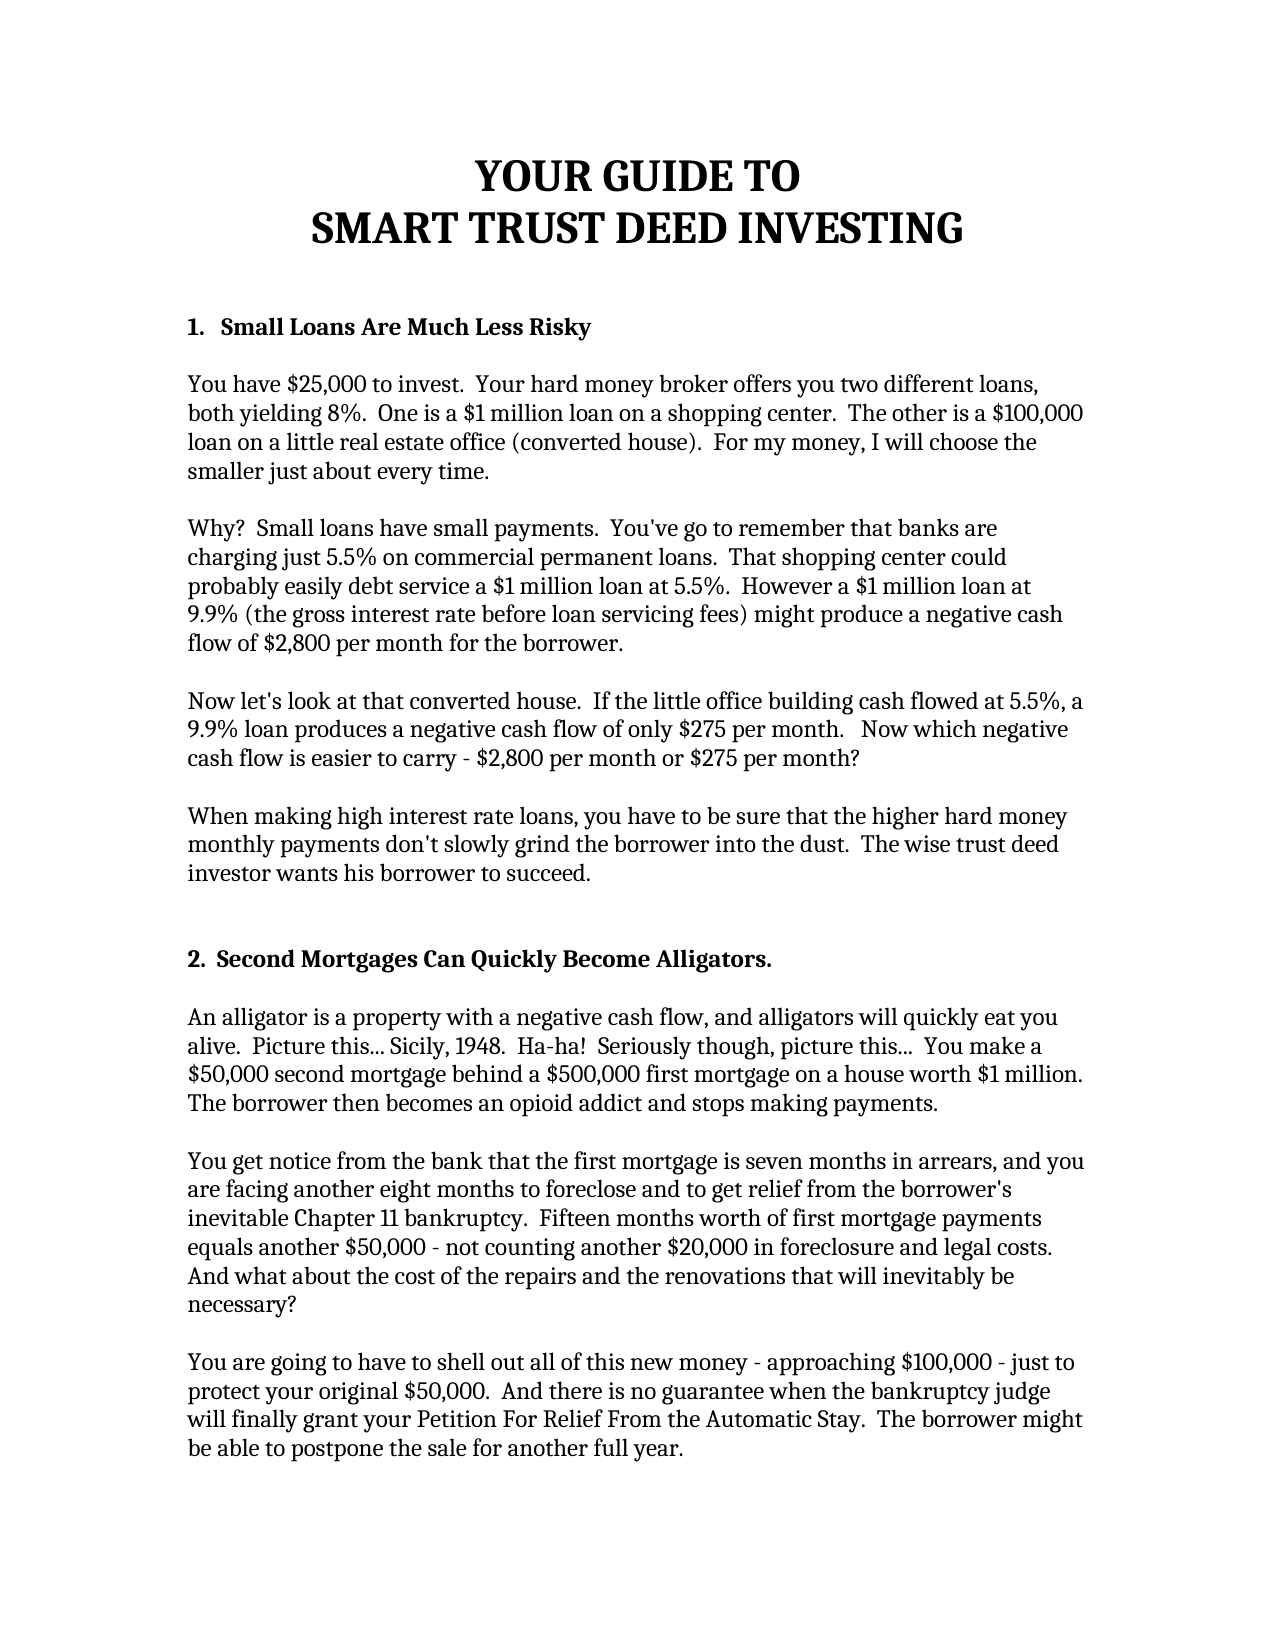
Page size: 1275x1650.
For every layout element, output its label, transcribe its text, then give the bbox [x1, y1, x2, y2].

text YOUR GUIDE TO [187, 150, 1087, 203]
text 2. Second Mortgages Can Quickly Become Alligators. [187, 945, 1087, 974]
text You get notice from the bank that the first mortgage is seven months in arrears, and you are facing another eight months to foreclose and to get relief from the borrower's inevitable Chapter 11 bankruptcy. Fifteen months worth of first mortgage payments equals another $50,000 - not counting another $20,000 in foreclosure and legal costs. And what about the cost of the repairs and the renovations that will inevitably be necessary? [187, 1147, 1087, 1319]
text When making high interest rate loans, you have to be sure that the higher hard money monthly payments don't slowly grind the borrower into the dust. The wise trust deed investor wants his borrower to succeed. [187, 802, 1087, 888]
text Now let's look at that converted house. If the little office building cash flowed at 5.5%, a 9.9% loan produces a negative cash flow of only $275 per month. Now which negative cash flow is easier to carry - $2,800 per month or $275 per month? [187, 687, 1087, 773]
text Why? Small loans have small payments. You've go to remember that banks are charging just 5.5% on commercial permanent loans. That shopping center could probably easily debt service a $1 million loan at 5.5%. However a $1 million loan at 9.9% (the gross interest rate before loan servicing fees) might produce a negative cash flow of $2,800 per month for the borrower. [187, 514, 1087, 658]
text An alligator is a property with a negative cash flow, and alligators will quickly eat you alive. Picture this... Sicily, 1948. Ha-ha! Seriously though, picture this... You make a $50,000 second mortgage behind a $500,000 first mortgage on a house worth $1 million. The borrower then becomes an opioid addict and stops making payments. [187, 1003, 1087, 1118]
text You are going to have to shell out all of this new money - approaching $100,000 - just to protect your original $50,000. And there is no guarantee when the bankruptcy judge will finally grant your Petition For Relief From the Automatic Stay. The borrower might be able to postpone the sale for another full year. [187, 1348, 1087, 1463]
text SMART TRUST DEED INVESTING [187, 203, 1087, 255]
text 1. Small Loans Are Much Less Risky [187, 313, 1087, 342]
text You have $25,000 to invest. Your hard money broker offers you two different loans, both yielding 8%. One is a $1 million loan on a shopping center. The other is a $100,000 loan on a little real estate office (converted house). For my money, I will choose the smaller just about every time. [187, 370, 1087, 485]
